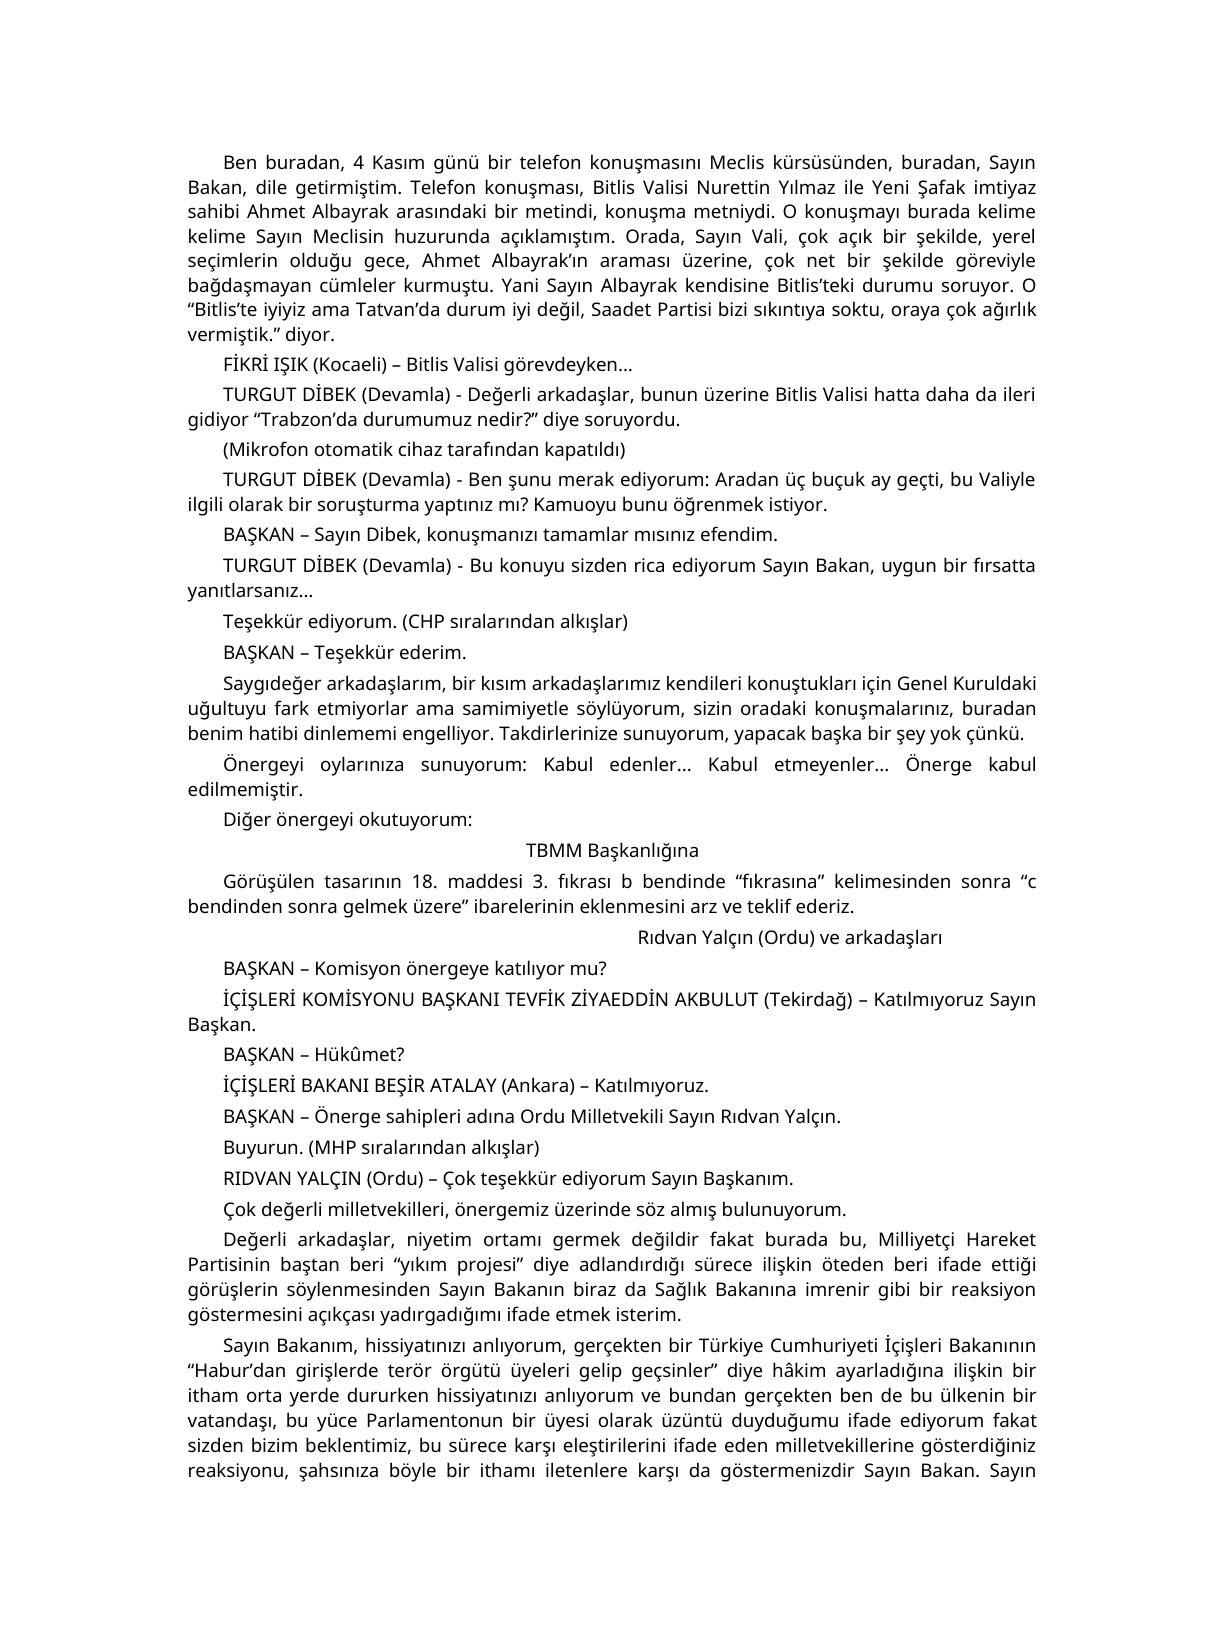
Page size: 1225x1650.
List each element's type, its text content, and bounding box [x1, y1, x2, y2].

text BAŞKAN – Teşekkür ederim. [187, 639, 1037, 664]
text (Mikrofon otomatik cihaz tarafından kapatıldı) [187, 437, 1037, 461]
text Diğer önergeyi okutuyorum: [187, 807, 1037, 832]
text BAŞKAN – Komisyon önergeye katılıyor mu? [187, 955, 1037, 980]
text BAŞKAN – Hükûmet? [187, 1042, 1037, 1067]
text BAŞKAN – Sayın Dibek, konuşmanızı tamamlar mısınız efendim. [187, 522, 1037, 547]
text Buyurun. (MHP sıralarından alkışlar) [187, 1134, 1037, 1159]
text TURGUT DİBEK (Devamla) - Değerli arkadaşlar, bunun üzerine Bitlis Valisi hatta daha da ileri gidiyor “Trabzon’da durumumuz nedir?” diye soruyordu. [187, 382, 1037, 431]
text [187, 1333, 1037, 1483]
text RIDVAN YALÇIN (Ordu) – Çok teşekkür ediyorum Sayın Başkanım. [187, 1165, 1037, 1190]
text TBMM Başkanlığına [187, 838, 1037, 863]
text Saygıdeğer arkadaşlarım, bir kısım arkadaşlarımız kendileri konuştukları için Genel Kuruldaki uğultuyu fark etmiyorlar ama samimiyetle söylüyorum, sizin oradaki konuşmalarınız, buradan benim hatibi dinlememi engelliyor. Takdirlerinize sunuyorum, yapacak başka bir şey yok çünkü. [187, 670, 1037, 745]
text Çok değerli milletvekilleri, önergemiz üzerinde söz almış bulunuyorum. [187, 1196, 1037, 1221]
text Ben buradan, 4 Kasım günü bir telefon konuşmasını Meclis kürsüsünden, buradan, Sayın Bakan, dile getirmiştim. Telefon konuşması, Bitlis Valisi Nurettin Yılmaz ile Yeni Şafak imtiyaz sahibi Ahmet Albayrak arasındaki bir metindi, konuşma metniydi. O konuşmayı burada kelime kelime Sayın Meclisin huzurunda açıklamıştım. Orada, Sayın Vali, çok açık bir şekilde, yerel seçimlerin olduğu gece, Ahmet Albayrak’ın araması üzerine, çok net bir şekilde göreviyle bağdaşmayan cümleler kurmuştu. Yani Sayın Albayrak kendisine Bitlis’teki durumu soruyor. O “Bitlis’te iyiyiz ama Tatvan’da durum iyi değil, Saadet Partisi bizi sıkıntıya soktu, oraya çok ağırlık vermiştik.” diyor. [187, 150, 1037, 346]
text Rıdvan Yalçın (Ordu) ve arkadaşları [187, 924, 1037, 949]
text TURGUT DİBEK (Devamla) - Ben şunu merak ediyorum: Aradan üç buçuk ay geçti, bu Valiyle ilgili olarak bir soruşturma yaptınız mı? Kamuoyu bunu öğrenmek istiyor. [187, 467, 1037, 516]
text TURGUT DİBEK (Devamla) - Bu konuyu sizden rica ediyorum Sayın Bakan, uygun bir fırsatta yanıtlarsanız… [187, 553, 1037, 603]
text İÇİŞLERİ KOMİSYONU BAŞKANI TEVFİK ZİYAEDDİN AKBULUT (Tekirdağ) – Katılmıyoruz Sayın Başkan. [187, 986, 1037, 1036]
text İÇİŞLERİ BAKANI BEŞİR ATALAY (Ankara) – Katılmıyoruz. [187, 1073, 1037, 1098]
text Teşekkür ediyorum. (CHP sıralarından alkışlar) [187, 608, 1037, 633]
text FİKRİ IŞIK (Kocaeli) – Bitlis Valisi görevdeyken… [187, 352, 1037, 376]
text Önergeyi oylarınıza sunuyorum: Kabul edenler... Kabul etmeyenler... Önerge kabul edilmemiştir. [187, 751, 1037, 801]
text Görüşülen tasarının 18. maddesi 3. fıkrası b bendinde “fıkrasına” kelimesinden sonra “c bendinden sonra gelmek üzere” ibarelerinin eklenmesini arz ve teklif ederiz. [187, 868, 1037, 918]
text Değerli arkadaşlar, niyetim ortamı germek değildir fakat burada bu, Milliyetçi Hareket Partisinin baştan beri “yıkım projesi” diye adlandırdığı sürece ilişkin öteden beri ifade ettiği görüşlerin söylenmesinden Sayın Bakanın biraz da Sağlık Bakanına imrenir gibi bir reaksiyon göstermesini açıkçası yadırgadığımı ifade etmek isterim. [187, 1227, 1037, 1327]
text BAŞKAN – Önerge sahipleri adına Ordu Milletvekili Sayın Rıdvan Yalçın. [187, 1103, 1037, 1128]
